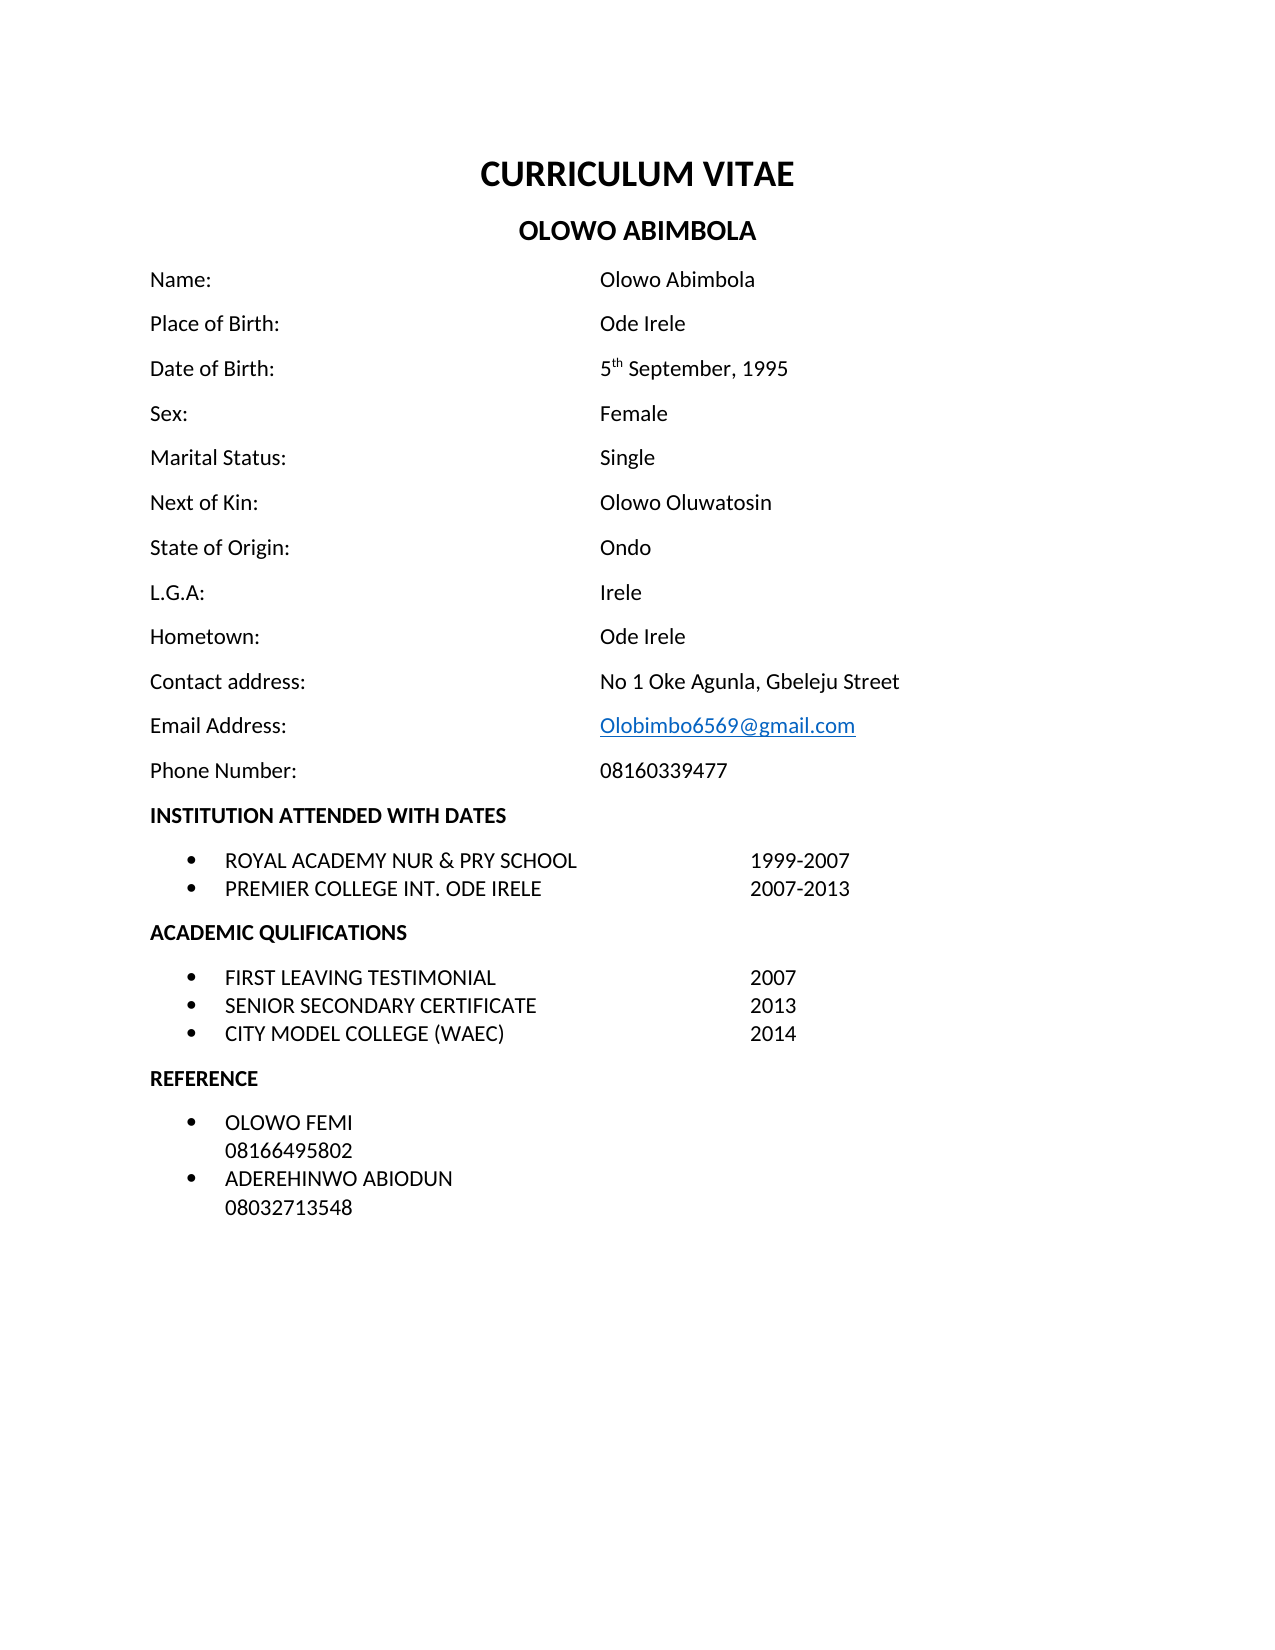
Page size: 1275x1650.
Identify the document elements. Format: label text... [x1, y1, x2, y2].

list CITY MODEL COLLEGE (WAEC) 2014 [187, 1019, 1125, 1047]
text Hometown: Ode Irele [150, 622, 1125, 650]
text CURRICULUM VITAE [150, 150, 1125, 196]
text Sex: Female [150, 399, 1125, 427]
list ROYAL ACADEMY NUR & PRY SCHOOL 1999-2007 [187, 846, 1125, 874]
text Next of Kin: Olowo Oluwatosin [150, 488, 1125, 516]
text L.G.A: Irele [150, 578, 1125, 606]
list 08032713548 [225, 1193, 1125, 1221]
text Contact address: No 1 Oke Agunla, Gbeleju Street [150, 667, 1125, 695]
text Marital Status: Single [150, 443, 1125, 472]
text Name: Olowo Abimbola [150, 265, 1125, 293]
text INSTITUTION ATTENDED WITH DATES [150, 801, 1125, 829]
list 08166495802 [225, 1137, 1125, 1164]
text State of Origin: Ondo [150, 533, 1125, 561]
list SENIOR SECONDARY CERTIFICATE 2013 [187, 991, 1125, 1019]
list FIRST LEAVING TESTIMONIAL 2007 [187, 963, 1125, 991]
text ACADEMIC QULIFICATIONS [150, 918, 1125, 946]
list PREMIER COLLEGE INT. ODE IRELE 2007-2013 [187, 874, 1125, 902]
text OLOWO ABIMBOLA [150, 212, 1125, 248]
text Date of Birth: 5th September, 1995 [150, 354, 1125, 382]
list ADEREHINWO ABIODUN [187, 1164, 1125, 1193]
text Place of Birth: Ode Irele [150, 309, 1125, 337]
list OLOWO FEMI [187, 1108, 1125, 1137]
text REFERENCE [150, 1064, 1125, 1092]
text Email Address: Olobimbo6569@gmail.com [150, 712, 1125, 740]
text Phone Number: 08160339477 [150, 756, 1125, 784]
